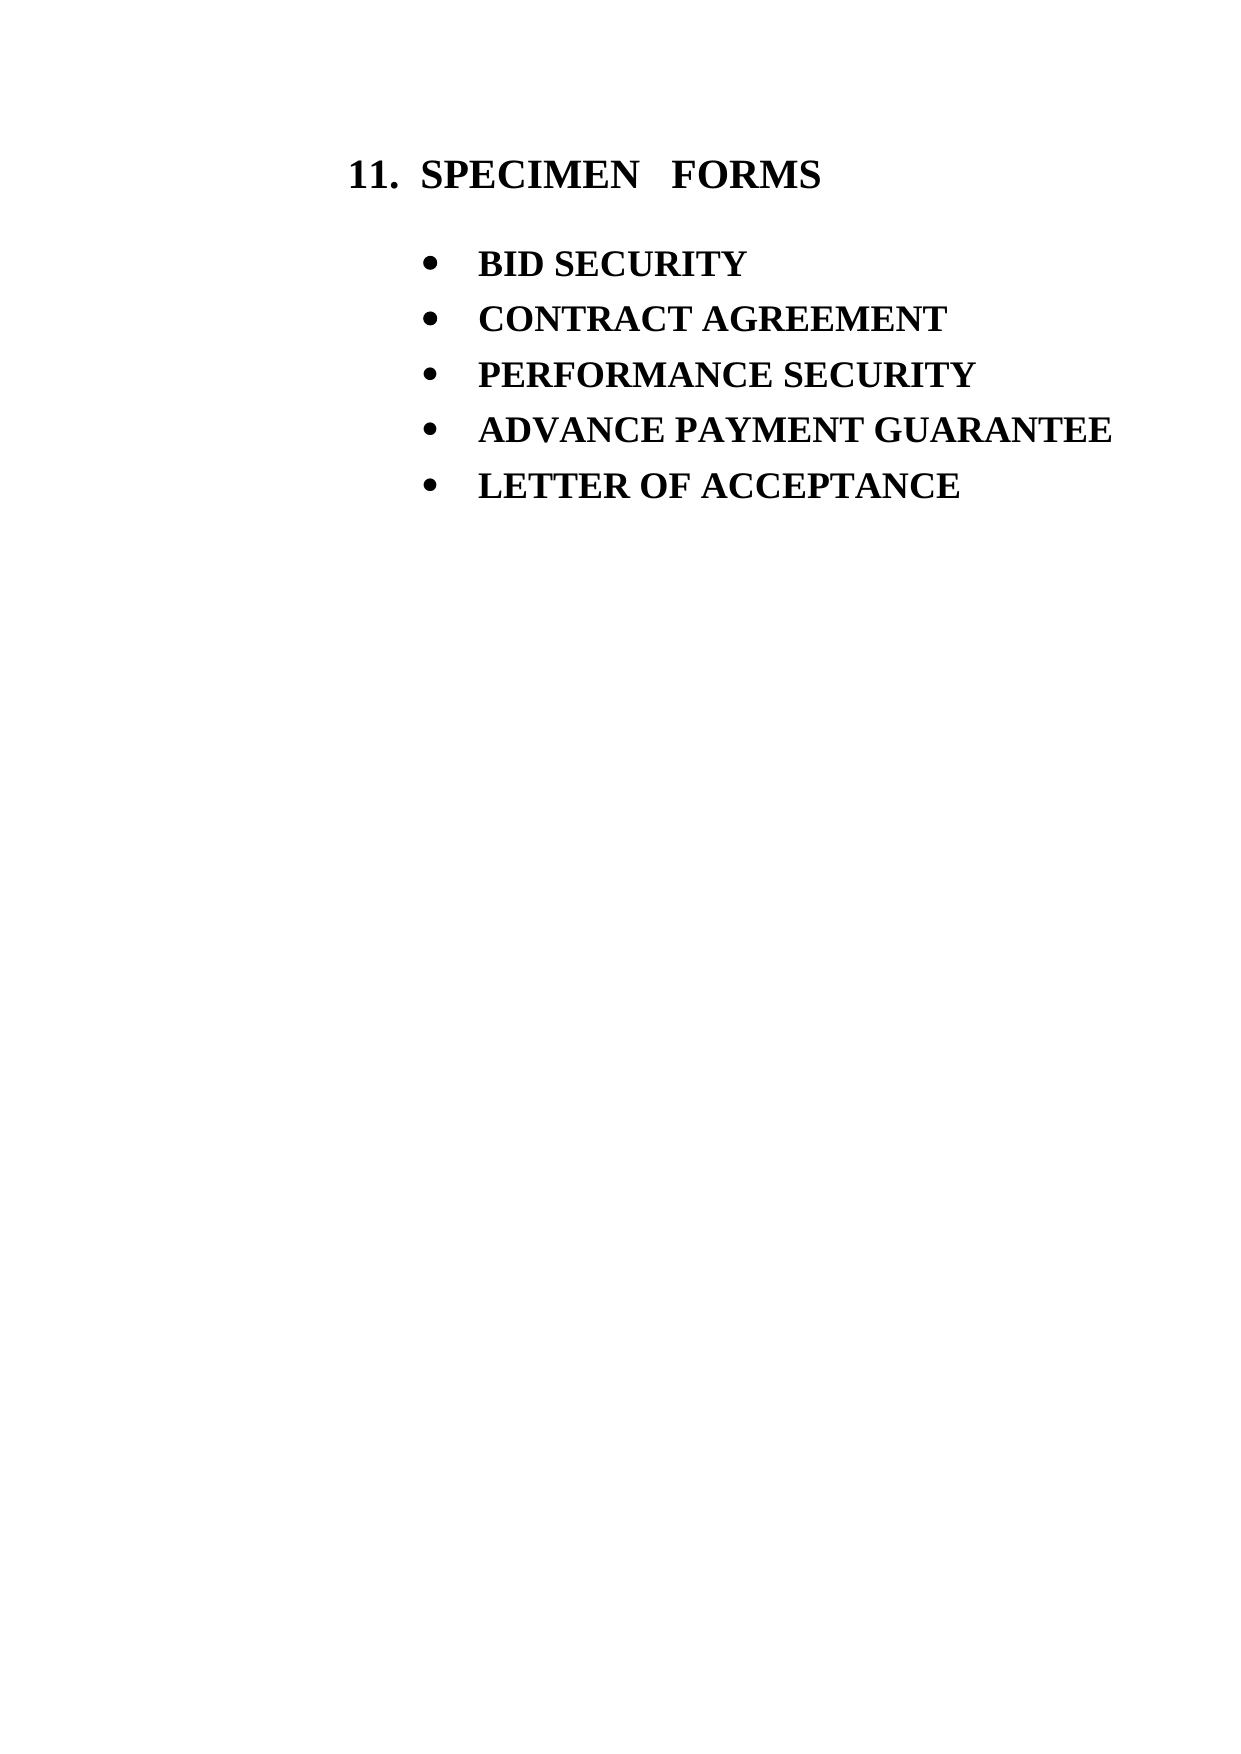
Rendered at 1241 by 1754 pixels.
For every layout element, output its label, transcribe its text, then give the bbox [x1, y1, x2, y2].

subtitle ADVANCE PAYMENT GUARANTEE [424, 408, 1195, 451]
list BID SECURITY [424, 241, 1158, 284]
text 11. SPECIMEN FORMS [347, 150, 1120, 198]
list CONTRACT AGREEMENT [424, 297, 1158, 340]
subtitle PERFORMANCE SECURITY [424, 352, 1195, 395]
subtitle LETTER OF ACCEPTANCE [424, 463, 1195, 507]
